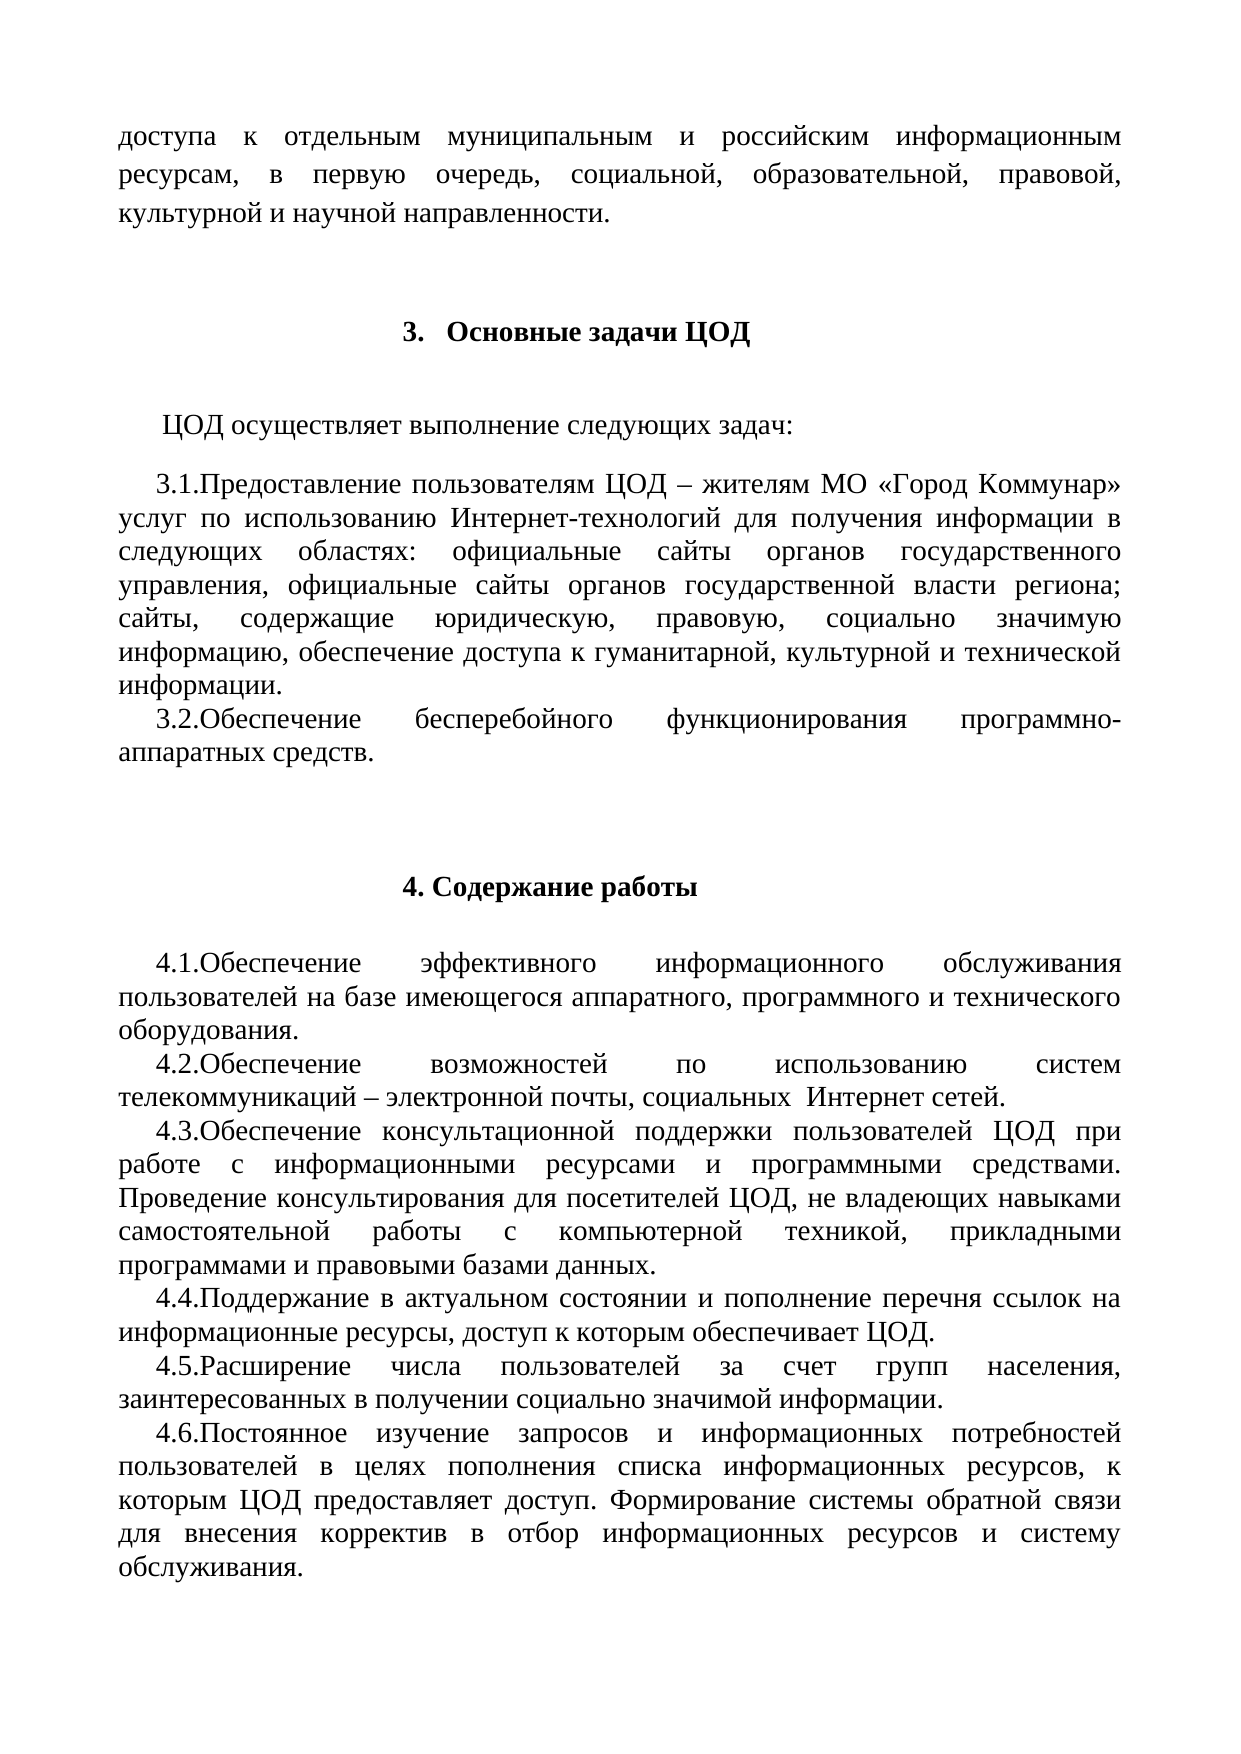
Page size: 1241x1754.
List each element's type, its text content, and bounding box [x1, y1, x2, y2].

list 4.6.Постоянное изучение запросов и информационных потребностей пользователей в целях пополнения списка информационных ресурсов, к которым ЦОД предоставляет доступ. Формирование системы обратной связи для внесения корректив в отбор информационных ресурсов и систему обслуживания. [118, 1415, 1122, 1582]
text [118, 118, 1122, 229]
list 4.5.Расширение числа пользователей за счет групп населения, заинтересованных в получении социально значимой информации. [118, 1348, 1122, 1415]
text ЦОД осуществляет выполнение следующих задач: [118, 407, 1122, 440]
list 4.1.Обеспечение эффективного информационного обслуживания пользователей на базе имеющегося аппаратного, программного и технического оборудования. [118, 945, 1122, 1046]
list 4.3.Обеспечение консультационной поддержки пользователей ЦОД при работе с информационными ресурсами и программными средствами. Проведение консультирования для посетителей ЦОД, не владеющих навыками самостоятельной работы с компьютерной техникой, прикладными программами и правовыми базами данных. [118, 1113, 1122, 1281]
list 3.1.Предоставление пользователям ЦОД – жителям МО «Город Коммунар» услуг по использованию Интернет-технологий для получения информации в следующих областях: официальные сайты органов государственного управления, официальные сайты органов государственной власти региона; сайты, содержащие юридическую, правовую, социально значимую информацию, обеспечение доступа к гуманитарной, культурной и технической информации. [118, 466, 1122, 701]
text 4. Содержание работы [118, 869, 1122, 902]
list 4.4.Поддержание в актуальном состоянии и пополнение перечня ссылок на информационные ресурсы, доступ к которым обеспечивает ЦОД. [118, 1281, 1122, 1348]
list 4.2.Обеспечение возможностей по использованию систем телекоммуникаций – электронной почты, социальных Интернет сетей. [118, 1046, 1122, 1113]
list 3.2.Обеспечение бесперебойного функционирования программно-аппаратных средств. [118, 701, 1122, 768]
text 3. Основные задачи ЦОД [118, 314, 1122, 347]
